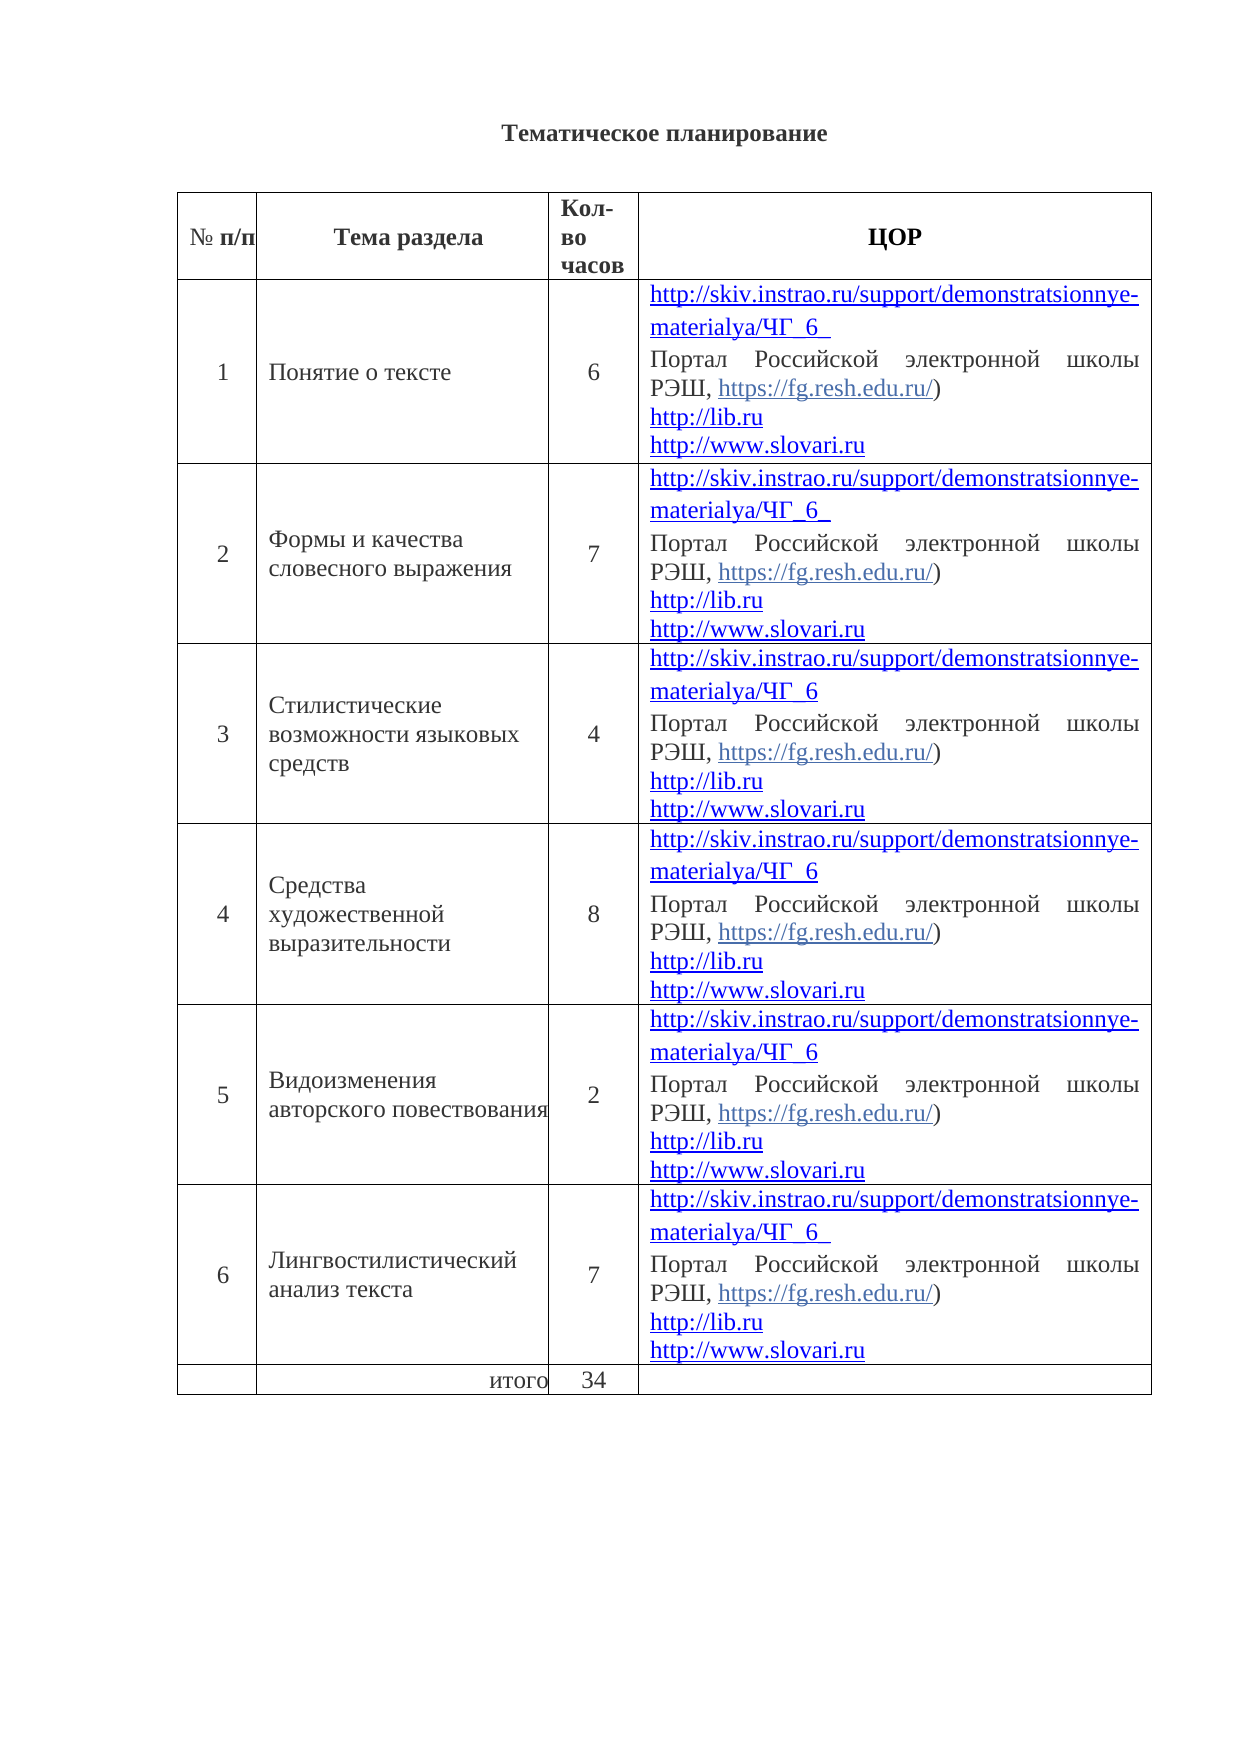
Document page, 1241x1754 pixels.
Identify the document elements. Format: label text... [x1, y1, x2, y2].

table_cell 2 [178, 464, 256, 643]
table_cell Понятие о тексте [257, 280, 548, 463]
table_cell http://skiv.instrao.ru/support/demonstratsionnye-materialya/ЧГ_6_ Портал Российской электронной школы РЭШ, https://fg.resh.edu.ru/) http://lib.ru http://www.slovari.ru [639, 280, 1151, 463]
table_cell 6 [178, 1185, 256, 1364]
table_cell http://skiv.instrao.ru/support/demonstratsionnye-materialya/ЧГ_6 Портал Российской электронной школы РЭШ, https://fg.resh.edu.ru/) http://lib.ru http://www.slovari.ru [639, 644, 1151, 823]
table_cell Лингвостилистический анализ текста [257, 1185, 548, 1364]
table_cell 1 [178, 280, 256, 463]
table_cell 4 [549, 644, 638, 823]
table_cell 5 [178, 1005, 256, 1184]
table_cell итого [257, 1365, 548, 1393]
table_cell 6 [549, 280, 638, 463]
table_cell http://skiv.instrao.ru/support/demonstratsionnye-materialya/ЧГ_6 Портал Российской электронной школы РЭШ, https://fg.resh.edu.ru/) http://lib.ru http://www.slovari.ru [639, 1005, 1151, 1184]
table_cell http://skiv.instrao.ru/support/demonstratsionnye-materialya/ЧГ_6_ Портал Российской электронной школы РЭШ, https://fg.resh.edu.ru/) http://lib.ru http://www.slovari.ru [639, 1185, 1151, 1364]
table_cell 8 [549, 824, 638, 1004]
text Тематическое планирование [177, 118, 1152, 147]
table_header Кол-во часов [549, 193, 638, 279]
table_cell 7 [549, 1185, 638, 1364]
table_cell 7 [549, 464, 638, 643]
table_header ЦОР [639, 193, 1151, 279]
table_header Тема раздела [257, 193, 548, 279]
table_cell [178, 1365, 256, 1393]
table_cell Видоизменения авторского повествования [257, 1005, 548, 1184]
table_cell 34 [549, 1365, 638, 1393]
table_cell 4 [178, 824, 256, 1004]
table_cell 3 [178, 644, 256, 823]
table_cell Средства художественной выразительности [257, 824, 548, 1004]
table_cell [639, 1365, 1151, 1393]
table_cell Формы и качества словесного выражения [257, 464, 548, 643]
table_header № п/п [178, 193, 256, 279]
table_cell http://skiv.instrao.ru/support/demonstratsionnye-materialya/ЧГ_6_ Портал Российской электронной школы РЭШ, https://fg.resh.edu.ru/) http://lib.ru http://www.slovari.ru [639, 464, 1151, 643]
table_cell http://skiv.instrao.ru/support/demonstratsionnye-materialya/ЧГ_6 Портал Российской электронной школы РЭШ, https://fg.resh.edu.ru/) http://lib.ru http://www.slovari.ru [639, 824, 1151, 1004]
table_cell Стилистические возможности языковых средств [257, 644, 548, 823]
table_cell 2 [549, 1005, 638, 1184]
